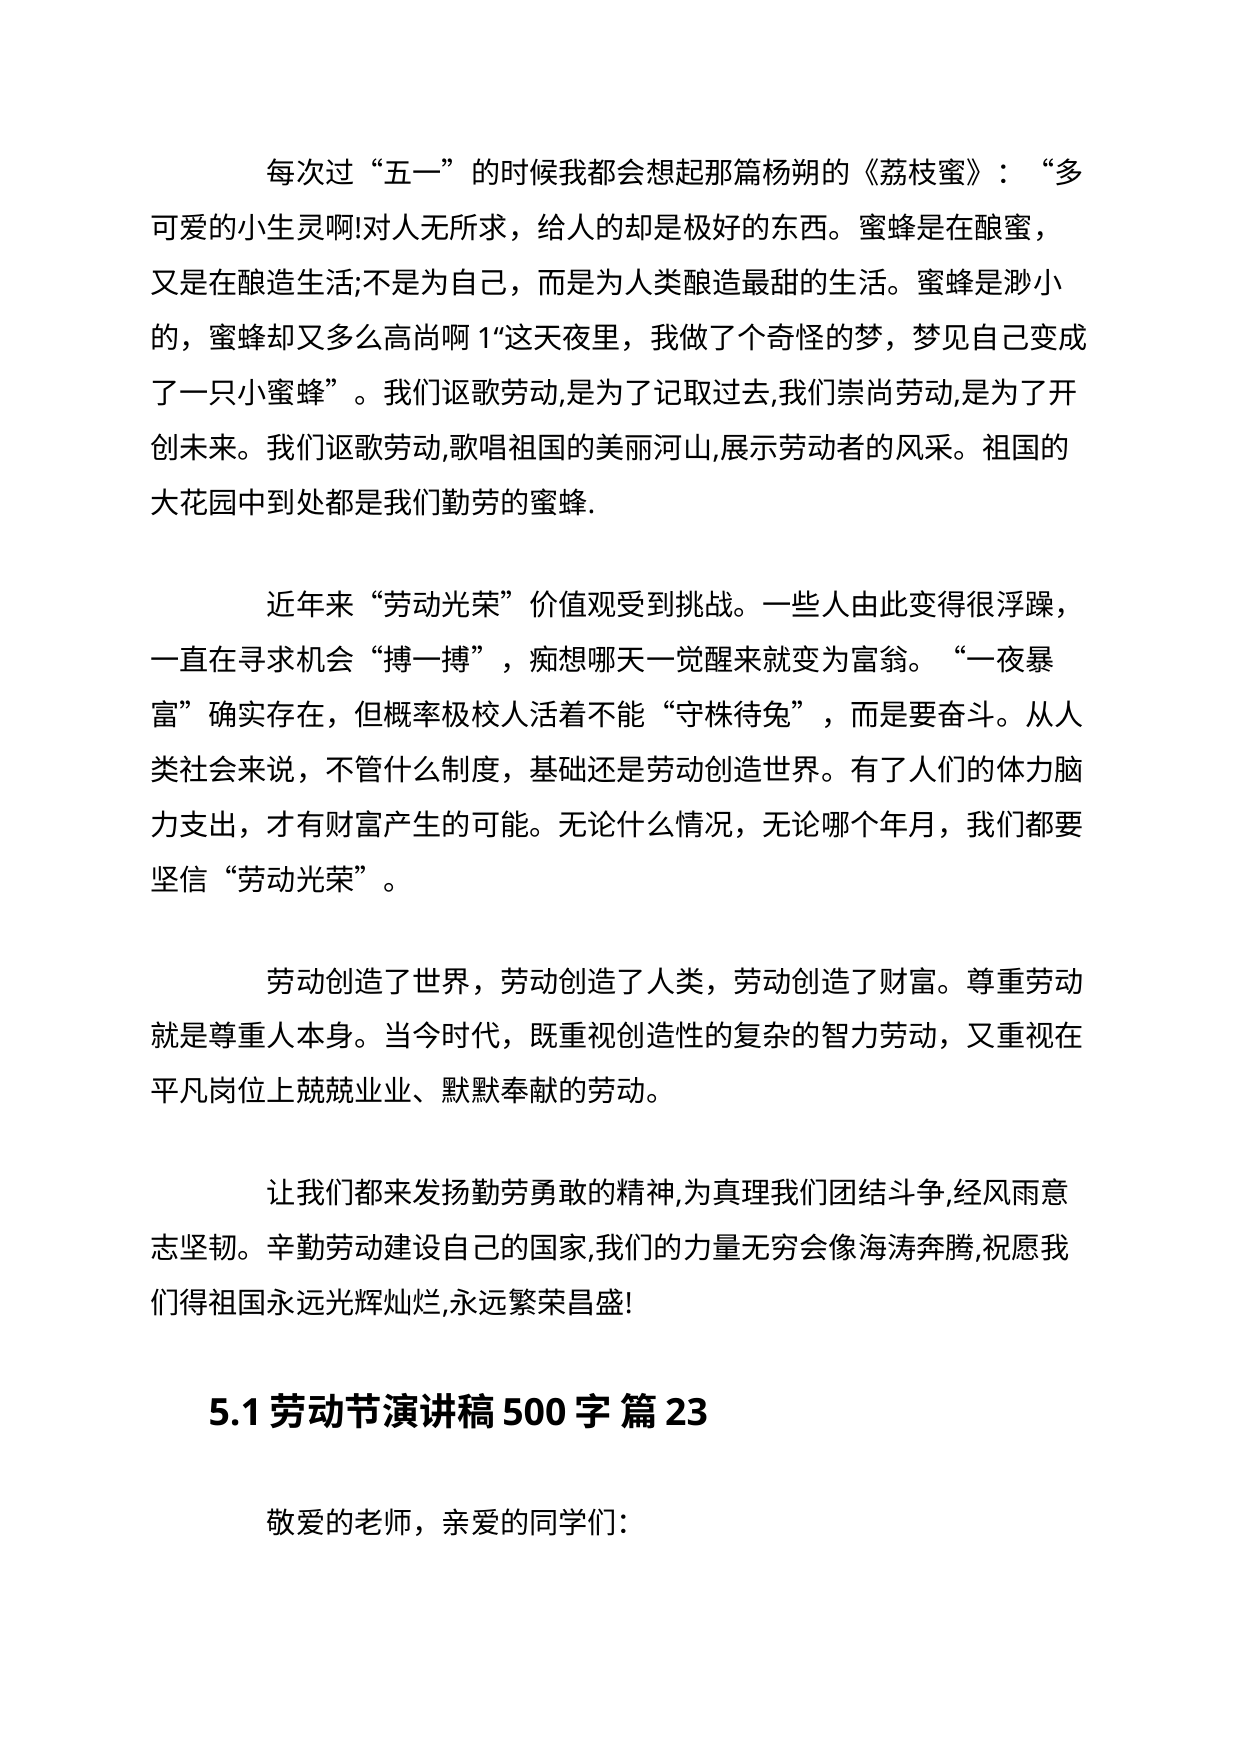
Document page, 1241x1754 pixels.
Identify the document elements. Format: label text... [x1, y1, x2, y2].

text 劳动创造了世界，劳动创造了人类，劳动创造了财富。尊重劳动就是尊重人本身。当今时代，既重视创造性的复杂的智力劳动，又重视在平凡岗位上兢兢业业、默默奉献的劳动。 [150, 958, 1090, 1110]
text 每次过“五一”的时候我都会想起那篇杨朔的《荔枝蜜》：“多可爱的小生灵啊!对人无所求，给人的却是极好的东西。蜜蜂是在酿蜜，又是在酿造生活;不是为自己，而是为人类酿造最甜的生活。蜜蜂是渺小的，蜜蜂却又多么高尚啊1“这天夜里，我做了个奇怪的梦，梦见自己变成了一只小蜜蜂”。我们讴歌劳动,是为了记取过去,我们崇尚劳动,是为了开创未来。我们讴歌劳动,歌唱祖国的美丽河山,展示劳动者的风采。祖国的大花园中到处都是我们勤劳的蜜蜂. [150, 150, 1090, 522]
text 让我们都来发扬勤劳勇敢的精神,为真理我们团结斗争,经风雨意志坚韧。辛勤劳动建设自己的国家,我们的力量无穷会像海涛奔腾,祝愿我们得祖国永远光辉灿烂,永远繁荣昌盛! [150, 1170, 1090, 1322]
text 5.1劳动节演讲稿500字 篇23 [150, 1382, 1090, 1436]
text 敬爱的老师，亲爱的同学们： [150, 1499, 1090, 1542]
text 近年来“劳动光荣”价值观受到挑战。一些人由此变得很浮躁，一直在寻求机会“搏一搏”，痴想哪天一觉醒来就变为富翁。“一夜暴富”确实存在，但概率极校人活着不能“守株待兔”，而是要奋斗。从人类社会来说，不管什么制度，基础还是劳动创造世界。有了人们的体力脑力支出，才有财富产生的可能。无论什么情况，无论哪个年月，我们都要坚信“劳动光荣”。 [150, 582, 1090, 899]
